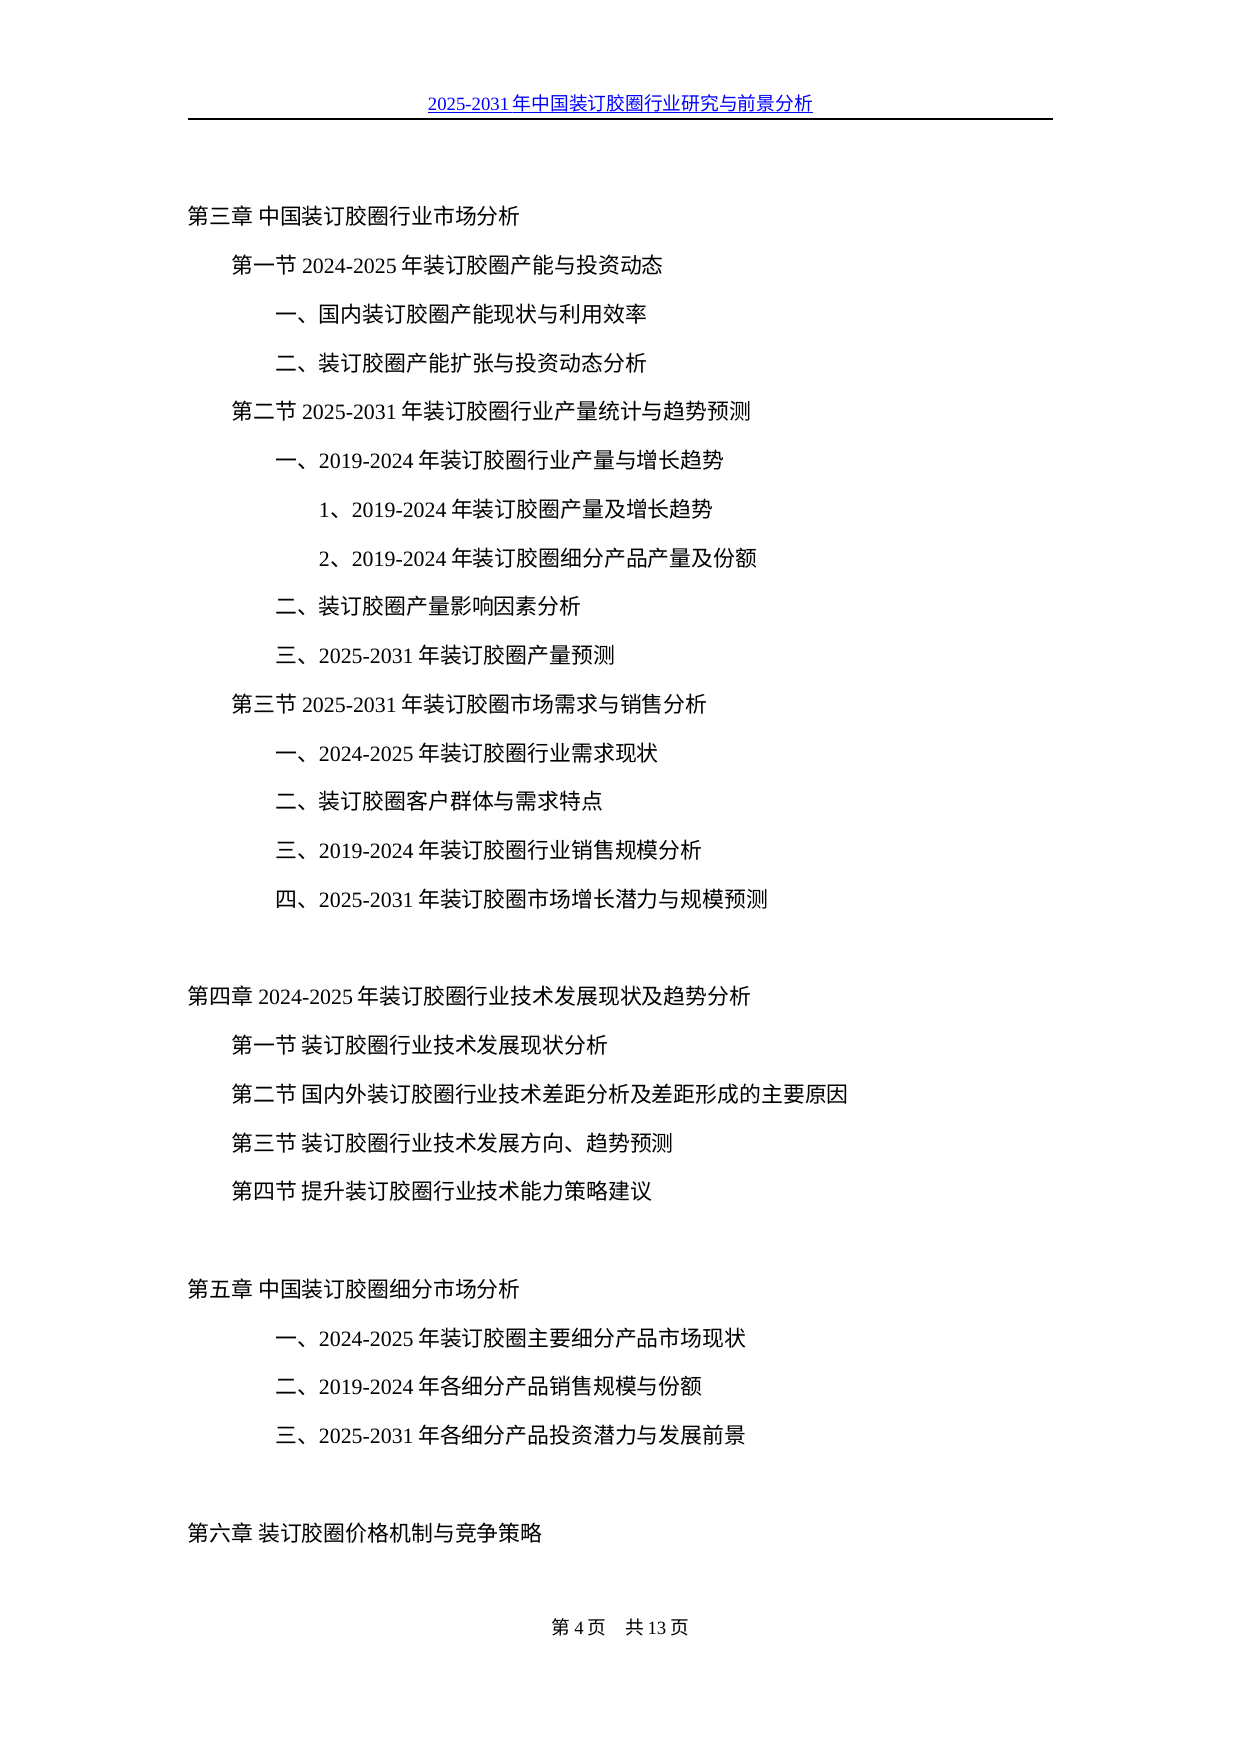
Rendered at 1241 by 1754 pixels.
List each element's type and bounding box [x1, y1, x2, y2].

text [187, 150, 1053, 1548]
